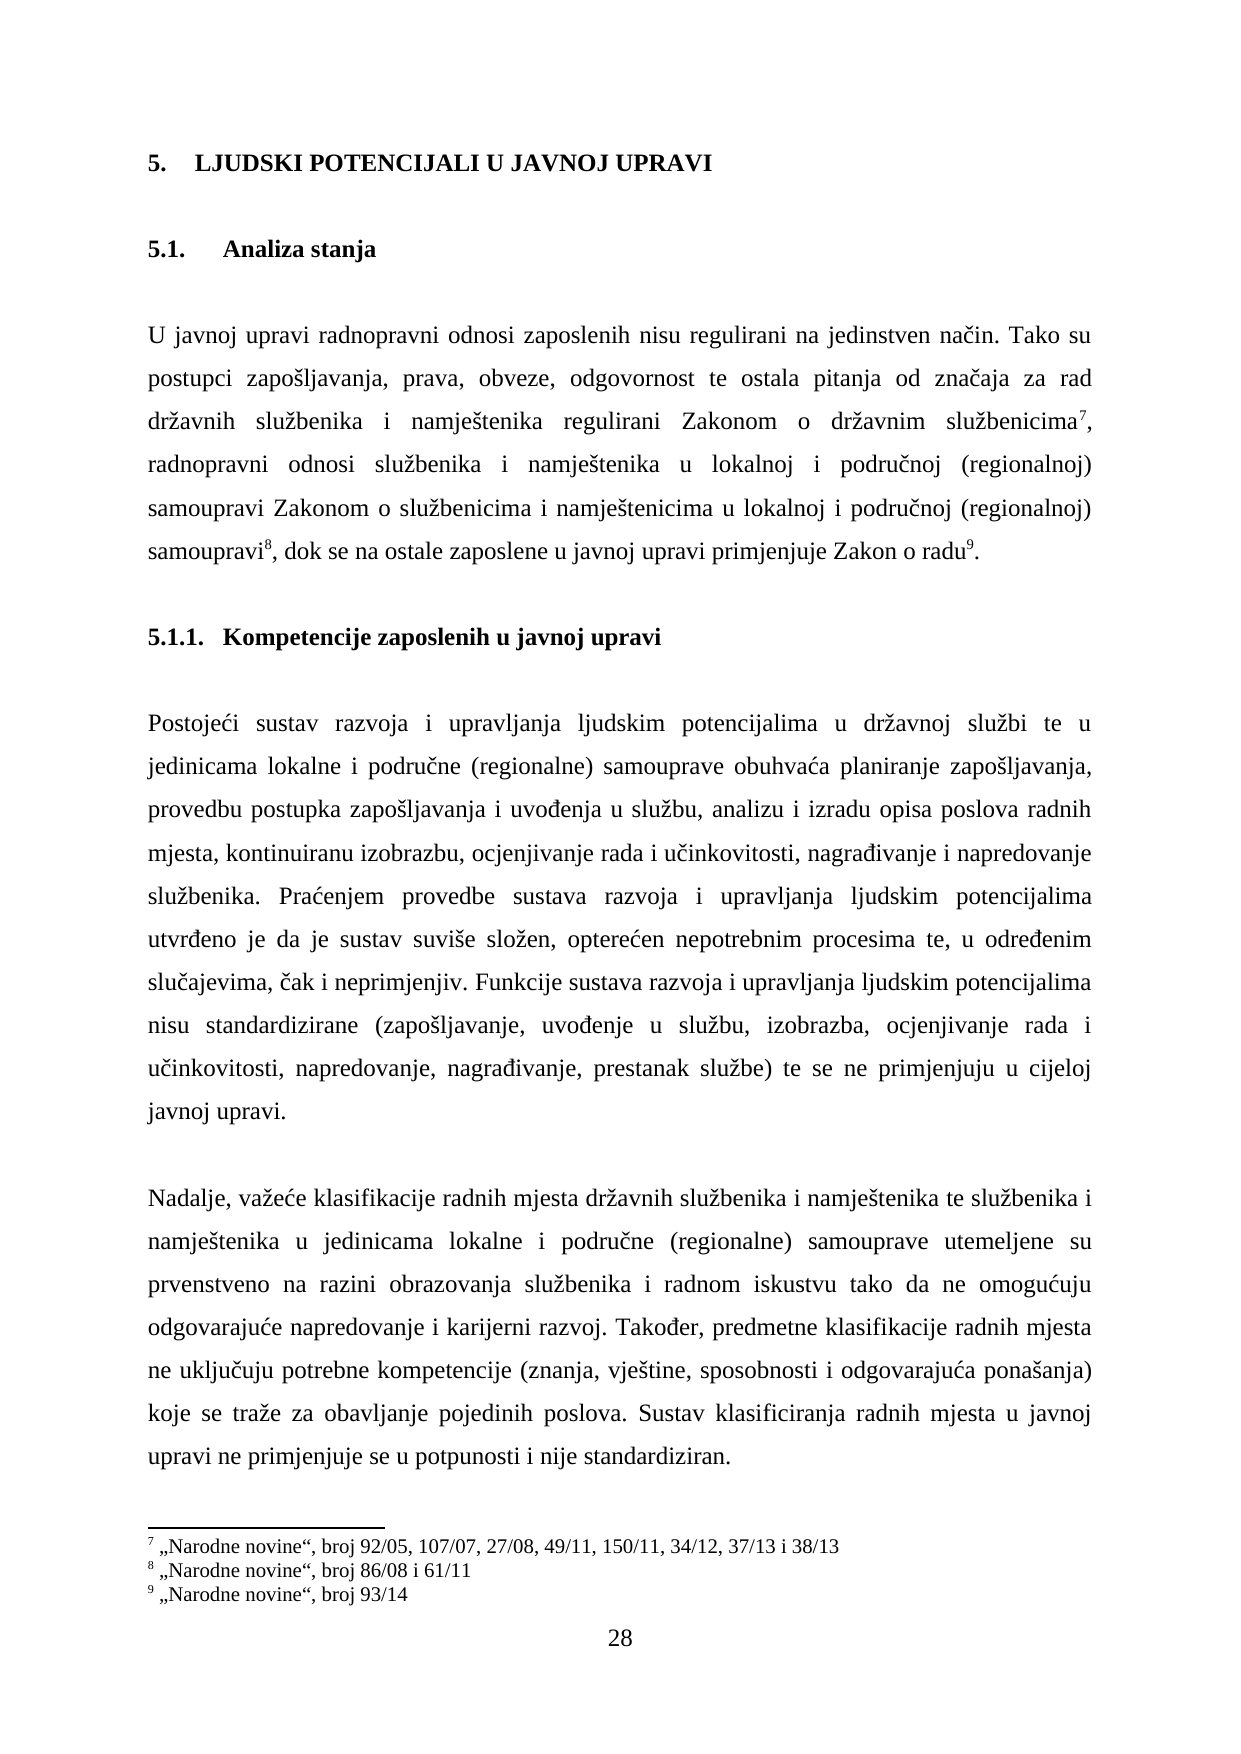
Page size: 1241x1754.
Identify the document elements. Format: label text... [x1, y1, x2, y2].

text Postojeći sustav razvoja i upravljanja ljudskim potencijalima u državnoj službi te u jedinicama lokalne i područne (regionalne) samouprave obuhvaća planiranje zapošljavanja, provedbu postupka zapošljavanja i uvođenja u službu, analizu i izradu opisa poslova radnih mjesta, kontinuiranu izobrazbu, ocjenjivanje rada i učinkovitosti, nagrađivanje i napredovanje službenika. Praćenjem provedbe sustava razvoja i upravljanja ljudskim potencijalima utvrđeno je da je sustav suviše složen, opterećen nepotrebnim procesima te, u određenim slučajevima, čak i neprimjenjiv. Funkcije sustava razvoja i upravljanja ljudskim potencijalima nisu standardizirane (zapošljavanje, uvođenje u službu, izobrazba, ocjenjivanje rada i učinkovitosti, napredovanje, nagrađivanje, prestanak službe) te se ne primjenjuju u cijeloj javnoj upravi. [148, 708, 1093, 1125]
list Kompetencije zaposlenih u javnoj upravi [148, 622, 1093, 651]
text U javnoj upravi radnopravni odnosi zaposlenih nisu regulirani na jedinstven način. Tako su postupci zapošljavanja, prava, obveze, odgovornost te ostala pitanja od značaja za rad državnih službenika i namještenika regulirani Zakonom o državnim službenicima, radnopravni odnosi službenika i namještenika u lokalnoj i područnoj (regionalnoj) samoupravi Zakonom o službenicima i namještenicima u lokalnoj i područnoj (regionalnoj) samoupravi, dok se na ostale zaposlene u javnoj upravi primjenjuje Zakon o radu. [148, 320, 1093, 564]
list LJUDSKI POTENCIJALI U JAVNOJ UPRAVI [148, 148, 1093, 176]
list Analiza stanja [148, 234, 1093, 263]
text Nadalje, važeće klasifikacije radnih mjesta državnih službenika i namještenika te službenika i namještenika u jedinicama lokalne i područne (regionalne) samouprave utemeljene su prvenstveno na razini obrazovanja službenika i radnom iskustvu tako da ne omogućuju odgovarajuće napredovanje i karijerni razvoj. Također, predmetne klasifikacije radnih mjesta ne uključuju potrebne kompetencije (znanja, vještine, sposobnosti i odgovarajuća ponašanja) koje se traže za obavljanje pojedinih poslova. Sustav klasificiranja radnih mjesta u javnoj upravi ne primjenjuje se u potpunosti i nije standardiziran. [148, 1183, 1093, 1470]
